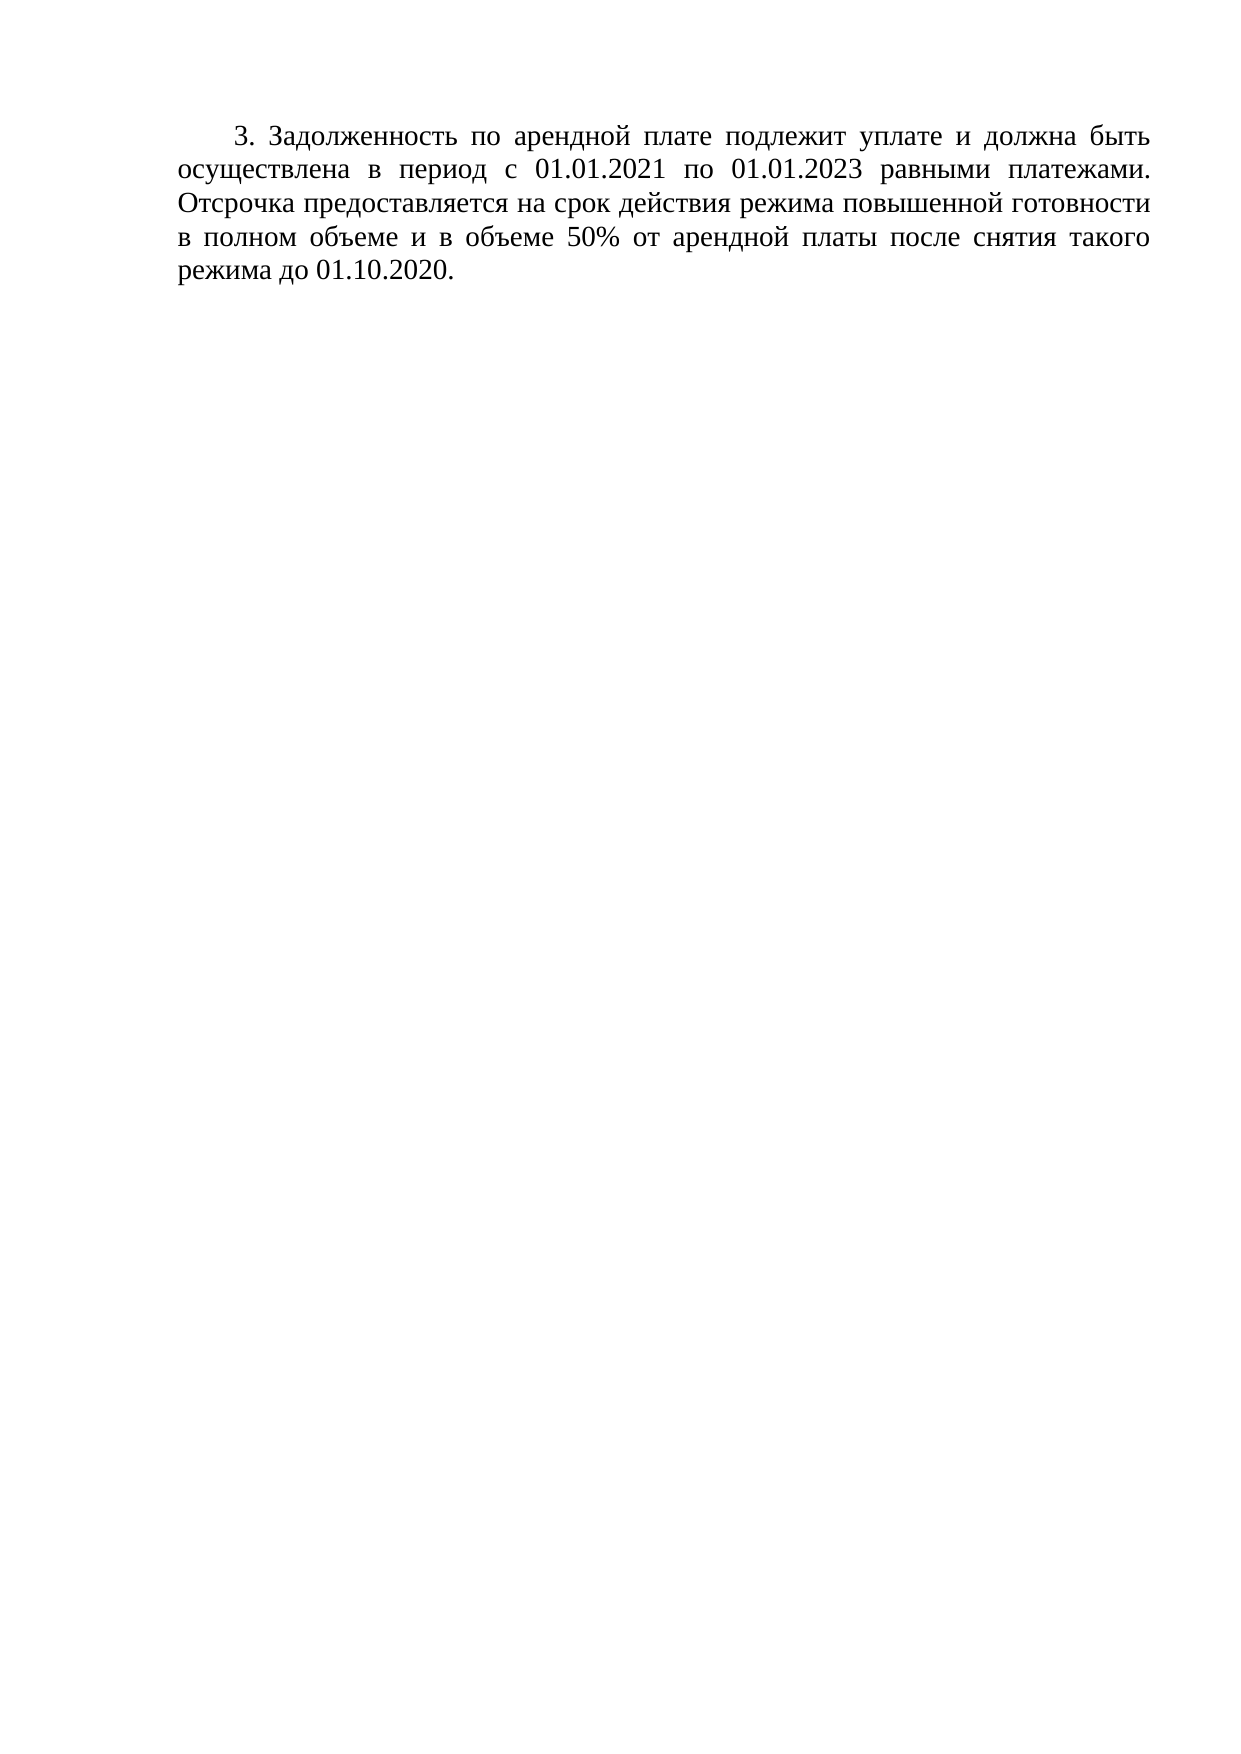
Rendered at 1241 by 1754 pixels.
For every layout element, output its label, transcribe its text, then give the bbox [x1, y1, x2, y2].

text 3. Задолженность по арендной плате подлежит уплате и должна быть осуществлена в период с 01.01.2021 по 01.01.2023 равными платежами. Отсрочка предоставляется на срок действия режима повышенной готовности в полном объеме и в объеме 50% от арендной платы после снятия такого режима до 01.10.2020. [177, 118, 1152, 286]
